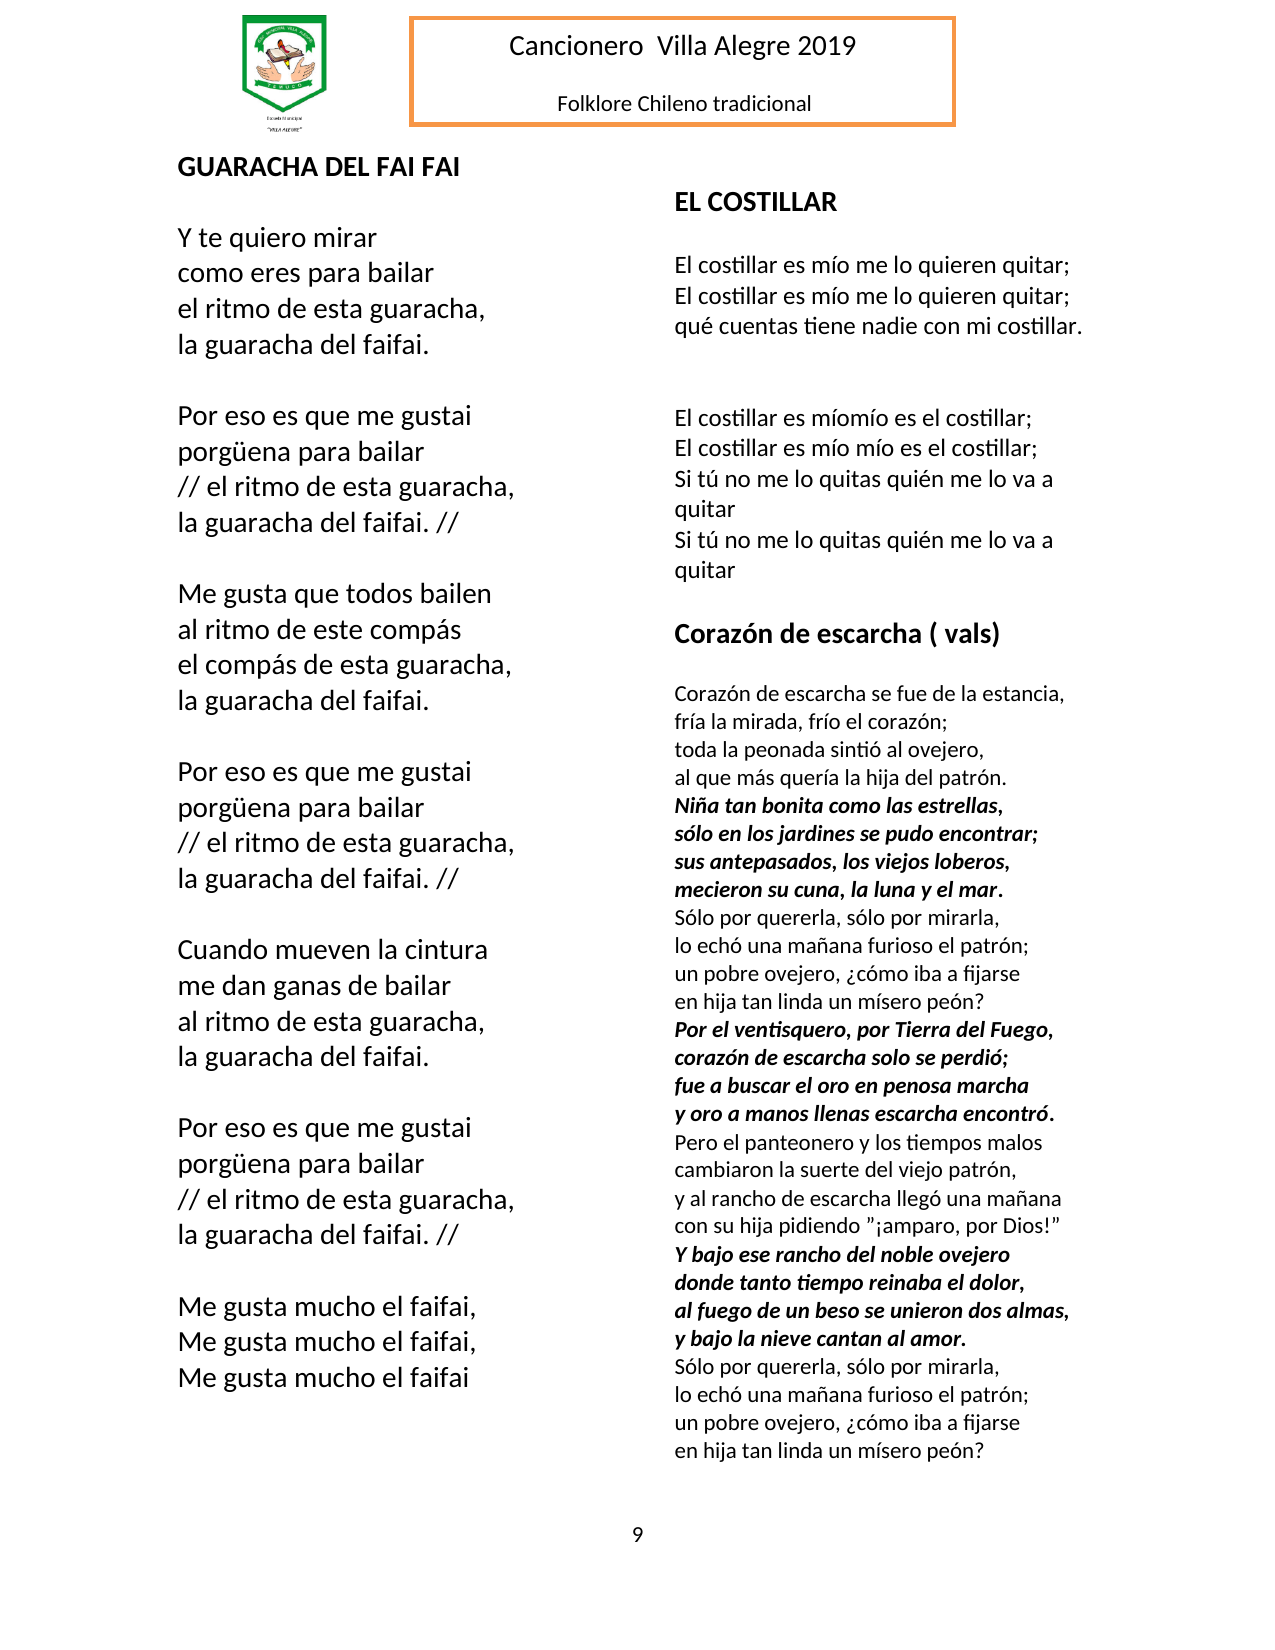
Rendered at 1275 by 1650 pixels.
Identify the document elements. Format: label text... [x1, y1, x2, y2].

text Y te quiero mirar [177, 219, 601, 254]
text Corazón de escarcha ( vals) [674, 616, 1098, 651]
text con su hija pidiendo ”¡amparo, por Dios!” [674, 1212, 1098, 1240]
text El costillar es mío me lo quieren quitar; [674, 249, 1098, 280]
text porgüena para bailar [177, 433, 601, 468]
text al ritmo de esta guaracha, [177, 1003, 601, 1038]
text la guaracha del faifai. [177, 1038, 601, 1074]
text me dan ganas de bailar [177, 967, 601, 1003]
text Corazón de escarcha se fue de la estancia, [674, 679, 1098, 707]
text un pobre ovejero, ¿cómo iba a fijarse [674, 1408, 1098, 1436]
text toda la peonada sintió al ovejero, [674, 735, 1098, 763]
text // el ritmo de esta guaracha, [177, 468, 601, 504]
text Sólo por quererla, sólo por mirarla, [674, 1352, 1098, 1380]
text en hija tan linda un mísero peón? [674, 987, 1098, 1016]
text cambiaron la suerte del viejo patrón, [674, 1156, 1098, 1184]
text la guaracha del faifai. [177, 326, 601, 361]
text Y bajo ese rancho del noble ovejero [674, 1240, 1098, 1268]
text Me gusta mucho el faifai, [177, 1323, 601, 1359]
text en hija tan linda un mísero peón? [674, 1436, 1098, 1464]
text // el ritmo de esta guaracha, [177, 1181, 601, 1216]
text El costillar es mío mío es el costillar; [674, 432, 1098, 463]
text Me gusta mucho el faifai [177, 1359, 601, 1394]
text Me gusta que todos bailen [177, 575, 601, 611]
text y bajo la nieve cantan al amor. [674, 1324, 1098, 1352]
text porgüena para bailar [177, 789, 601, 824]
text al que más quería la hija del patrón. [674, 763, 1098, 791]
text sus antepasados, los viejos loberos, [674, 847, 1098, 875]
text qué cuentas tiene nadie con mi costillar. [674, 310, 1098, 341]
text Si tú no me lo quitas quién me lo va a quitar [674, 524, 1098, 585]
text Pero el panteonero y los tiempos malos [674, 1128, 1098, 1156]
text Por el ventisquero, por Tierra del Fuego, [674, 1016, 1098, 1043]
text fría la mirada, frío el corazón; [674, 707, 1098, 735]
text la guaracha del faifai. // [177, 860, 601, 896]
text un pobre ovejero, ¿cómo iba a fijarse [674, 959, 1098, 987]
text El costillar es mío me lo quieren quitar; [674, 280, 1098, 310]
text EL COSTILLAR [674, 183, 1098, 219]
text El costillar es míomío es el costillar; [674, 402, 1098, 432]
text Por eso es que me gustai [177, 397, 601, 433]
text Por eso es que me gustai [177, 1109, 601, 1145]
text el ritmo de esta guaracha, [177, 290, 601, 326]
text porgüena para bailar [177, 1145, 601, 1181]
text fue a buscar el oro en penosa marcha [674, 1072, 1098, 1099]
text Por eso es que me gustai [177, 753, 601, 789]
text y oro a manos llenas escarcha encontró. [674, 1099, 1098, 1128]
text sólo en los jardines se pudo encontrar; [674, 819, 1098, 847]
text Me gusta mucho el faifai, [177, 1288, 601, 1323]
text como eres para bailar [177, 254, 601, 290]
text Sólo por quererla, sólo por mirarla, [674, 903, 1098, 931]
text la guaracha del faifai. // [177, 504, 601, 539]
text al ritmo de este compás [177, 611, 601, 646]
text el compás de esta guaracha, [177, 646, 601, 682]
text Si tú no me lo quitas quién me lo va a quitar [674, 463, 1098, 524]
text Cuando mueven la cintura [177, 931, 601, 967]
text GUARACHA DEL FAI FAI [177, 148, 601, 183]
picture [242, 15, 330, 135]
text lo echó una mañana furioso el patrón; [674, 1380, 1098, 1408]
text la guaracha del faifai. [177, 682, 601, 718]
text mecieron su cuna, la luna y el mar. [674, 875, 1098, 903]
text corazón de escarcha solo se perdió; [674, 1043, 1098, 1072]
text la guaracha del faifai. // [177, 1216, 601, 1252]
text // el ritmo de esta guaracha, [177, 824, 601, 860]
text Niña tan bonita como las estrellas, [674, 791, 1098, 819]
text al fuego de un beso se unieron dos almas, [674, 1296, 1098, 1324]
text donde tanto tiempo reinaba el dolor, [674, 1268, 1098, 1296]
text y al rancho de escarcha llegó una mañana [674, 1184, 1098, 1212]
text lo echó una mañana furioso el patrón; [674, 931, 1098, 959]
